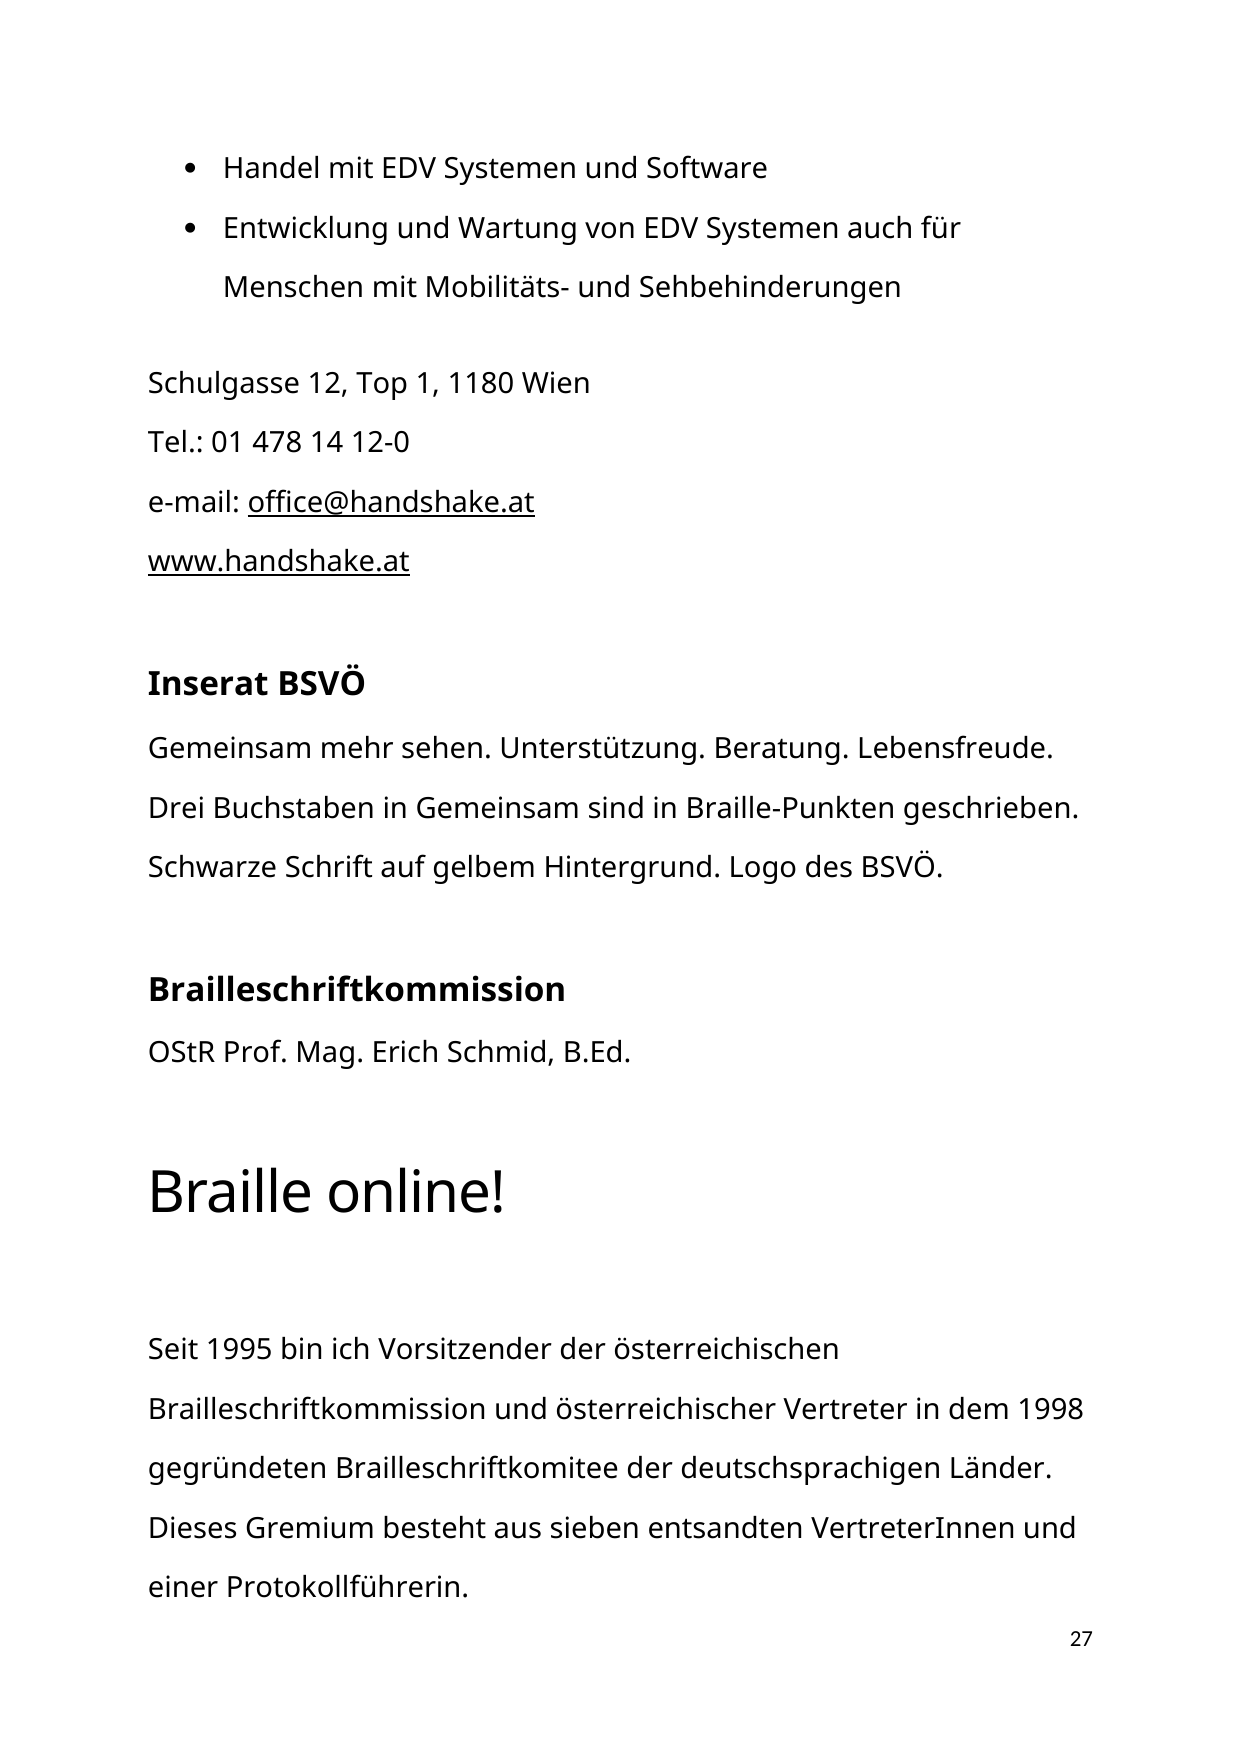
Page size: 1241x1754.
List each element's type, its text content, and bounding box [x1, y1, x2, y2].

text Brailleschriftkommission OStR Prof. Mag. Erich Schmid, B.Ed. [148, 966, 1093, 1071]
title Braille online! [148, 1150, 1093, 1229]
text Schulgasse 12, Top 1, 1180 Wien Tel.: 01 478 14 12-0 e-mail: office@handshake.at www.handshake.at [148, 362, 1093, 580]
subtitle Inserat BSVÖ [148, 659, 1093, 705]
list Handel mit EDV Systemen und Software [185, 148, 1093, 187]
text Gemeinsam mehr sehen. Unterstützung. Beratung. Lebensfreude. [148, 728, 1093, 767]
text Drei Buchstaben in Gemeinsam sind in Braille-Punkten geschrieben. Schwarze Schrift auf gelbem Hintergrund. Logo des BSVÖ. [148, 787, 1093, 886]
list Entwicklung und Wartung von EDV Systemen auch für Menschen mit Mobilitäts- und Sehbehinderungen [185, 207, 1093, 348]
text Seit 1995 bin ich Vorsitzender der österreichischen Brailleschriftkommission und österreichischer Vertreter in dem 1998 gegründeten Brailleschriftkomitee der deutschsprachigen Länder. Dieses Gremium besteht aus sieben entsandten VertreterInnen und einer Protokollführerin. [148, 1328, 1093, 1606]
